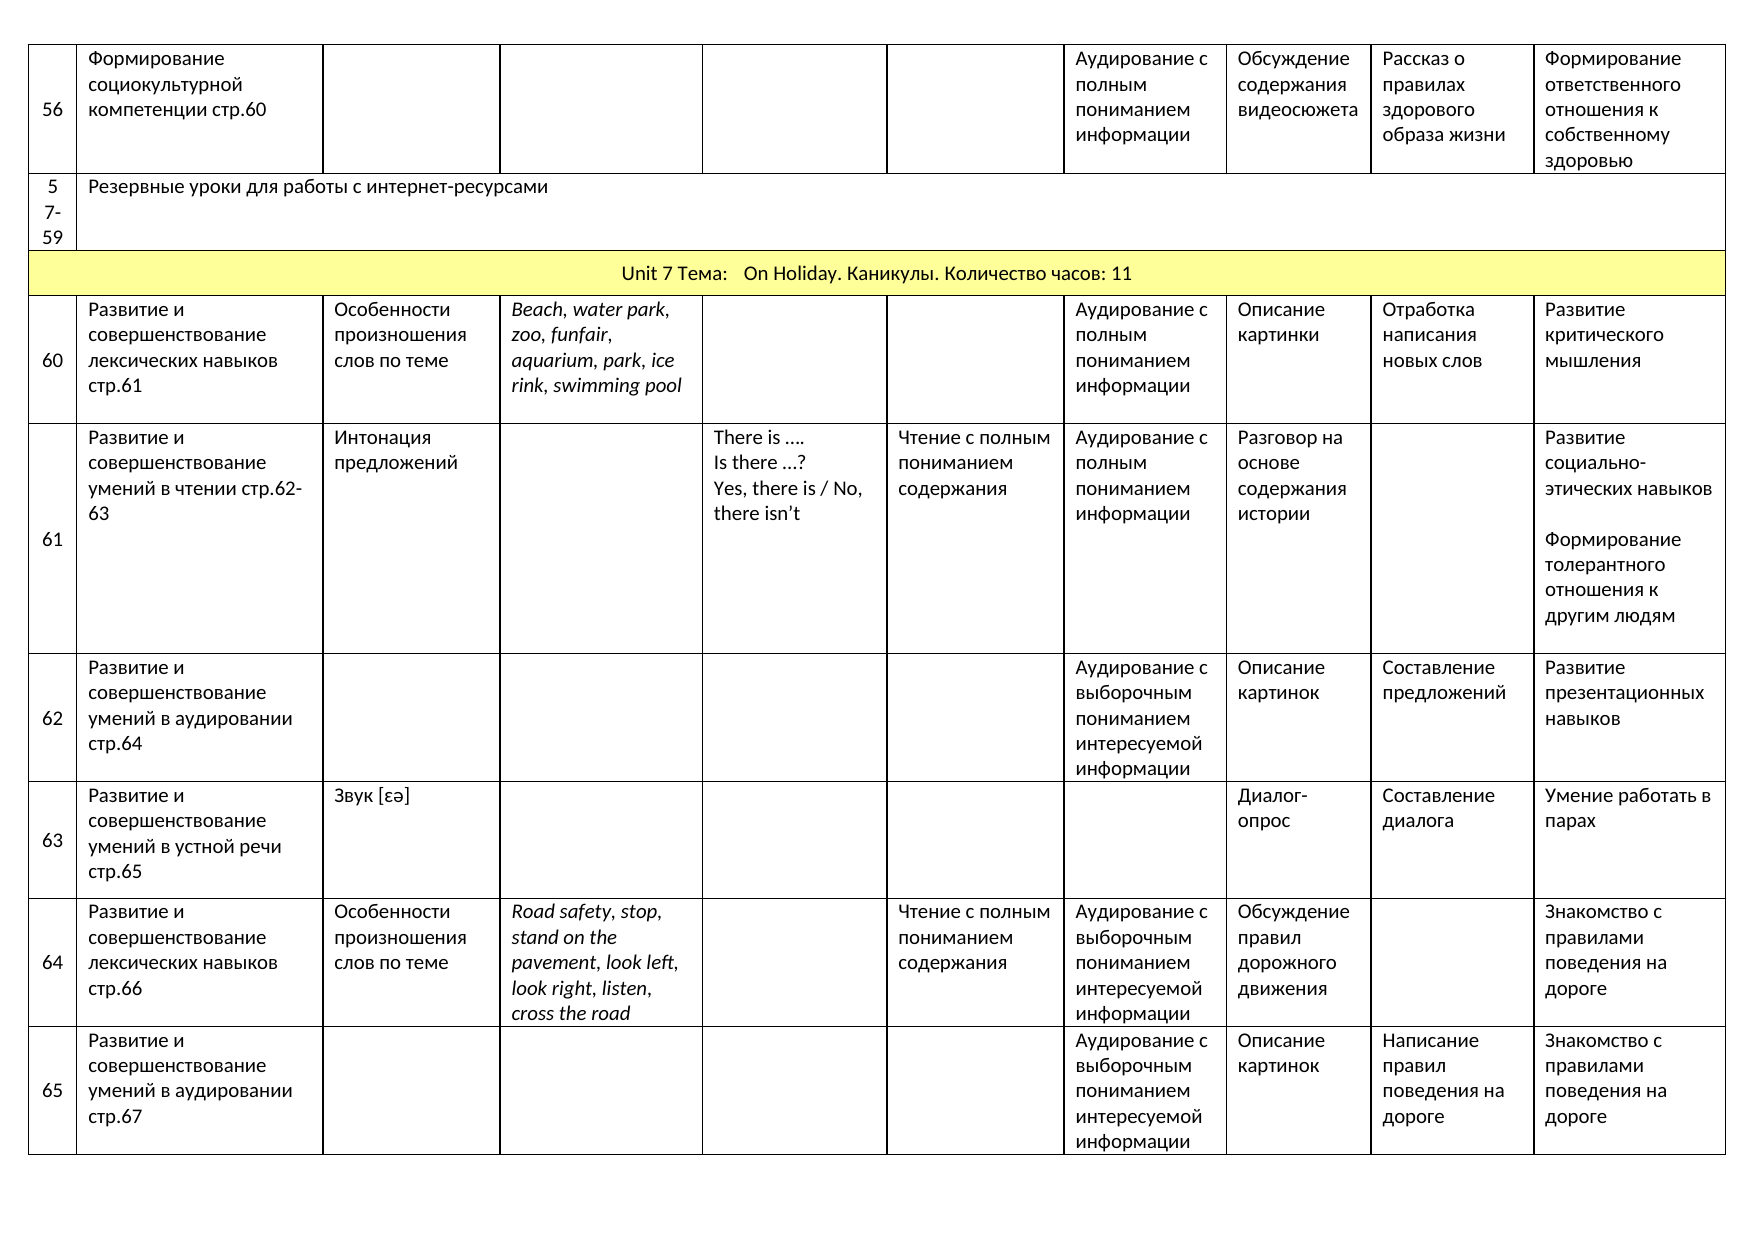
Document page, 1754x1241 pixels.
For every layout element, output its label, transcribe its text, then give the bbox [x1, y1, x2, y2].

table_cell Развитие и совершенствование лексических навыков стр.61 [77, 296, 322, 423]
table_cell Развитие критического мышления [1535, 296, 1725, 423]
table_cell 61 [29, 424, 76, 653]
table_cell [1372, 424, 1533, 653]
table_cell Составление предложений [1372, 654, 1533, 781]
table_cell 65 [29, 1027, 76, 1154]
table_cell [501, 654, 702, 781]
table_cell Резервные уроки для работы с интернет-ресурсами [77, 174, 1725, 250]
table_cell [703, 899, 886, 1026]
table_cell Описание картинок [1227, 654, 1370, 781]
table_cell Чтение с полным пониманием содержания [888, 424, 1063, 653]
table_cell 62 [29, 654, 76, 781]
table_cell Развитие и совершенствование умений в устной речи стр.65 [77, 782, 322, 898]
table_cell [324, 1027, 499, 1154]
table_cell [1065, 1027, 1226, 1154]
table_cell Составление диалога [1372, 782, 1533, 898]
table_cell Знакомство с правилами поведения на дороге [1535, 899, 1725, 1026]
table_cell [324, 654, 499, 781]
table_cell Обсуждение содержания видеосюжета [1227, 45, 1370, 172]
table_cell Умение работать в парах [1535, 782, 1725, 898]
table_cell [888, 296, 1063, 423]
table_cell Развитие и совершенствование умений в аудировании стр.64 [77, 654, 322, 781]
table_cell There is …. Is there …? Yes, there is / No, there isn’t [703, 424, 886, 653]
table_cell Развитие и совершенствование умений в аудировании стр.67 [77, 1027, 322, 1154]
table_cell 56 [29, 45, 76, 172]
table_cell [501, 45, 702, 172]
table_cell Road safety, stop, stand on the pavement, look left, look right, listen, cross the road [501, 899, 702, 1026]
table_cell [888, 654, 1063, 781]
table_cell [703, 1027, 886, 1154]
table_cell Аудирование с полным пониманием информации [1065, 296, 1226, 423]
table_cell Развитие и совершенствование лексических навыков стр.66 [77, 899, 322, 1026]
table_cell Особенности произношения слов по теме [324, 899, 499, 1026]
table_cell Формирование социокультурной компетенции стр.60 [77, 45, 322, 172]
table_cell Аудирование с полным пониманием информации [1065, 424, 1226, 653]
table_cell Разговор на основе содержания истории [1227, 424, 1370, 653]
table_cell Развитие и совершенствование умений в чтении стр.62-63 [77, 424, 322, 653]
table_cell Обсуждение правил дорожного движения [1227, 899, 1370, 1026]
table_cell Развитие презентационных навыков [1535, 654, 1725, 781]
table_cell Beach, water park, zoo, funfair, aquarium, park, ice rink, swimming pool [501, 296, 702, 423]
table_cell Отработка написания новых слов [1372, 296, 1533, 423]
table_cell Рассказ о правилах здорового образа жизни [1372, 45, 1533, 172]
table_cell [501, 782, 702, 898]
table_cell Особенности произношения слов по теме [324, 296, 499, 423]
table_cell 57-59 [29, 174, 76, 250]
table_cell [888, 45, 1063, 172]
table_cell Написание правил поведения на дороге [1372, 1027, 1533, 1154]
table_cell Звук [ɛə] [324, 782, 499, 898]
table_cell 63 [29, 782, 76, 898]
table_cell [501, 424, 702, 653]
table_cell [501, 1027, 702, 1154]
table_cell Интонация предложений [324, 424, 499, 653]
table_cell Диалог-опрос [1227, 782, 1370, 898]
table_cell [888, 1027, 1063, 1154]
table_cell Описание картинки [1227, 296, 1370, 423]
table_cell Аудирование с выборочным пониманием интересуемой информации [1065, 654, 1226, 781]
table_cell 64 [29, 899, 76, 1026]
table_cell Знакомство с правилами поведения на дороге [1535, 1027, 1725, 1154]
table_cell [1065, 782, 1226, 898]
table_cell Чтение с полным пониманием содержания [888, 899, 1063, 1026]
table_cell Unit 7 Тема: On Holiday. Каникулы. Количество часов: 11 [29, 251, 1725, 295]
table_cell [703, 296, 886, 423]
table_cell [1372, 899, 1533, 1026]
table_cell Развитие социально-этических навыков Формирование толерантного отношения к другим людям [1535, 424, 1725, 653]
table_cell [324, 45, 499, 172]
table_cell [703, 782, 886, 898]
table_cell Формирование ответственного отношения к собственному здоровью [1535, 45, 1725, 172]
table_cell 60 [29, 296, 76, 423]
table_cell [1065, 45, 1226, 172]
table_cell [888, 782, 1063, 898]
table_cell Описание картинок [1227, 1027, 1370, 1154]
table_cell [703, 654, 886, 781]
table_cell [703, 45, 886, 172]
table_cell Аудирование с выборочным пониманием интересуемой информации [1065, 899, 1226, 1026]
